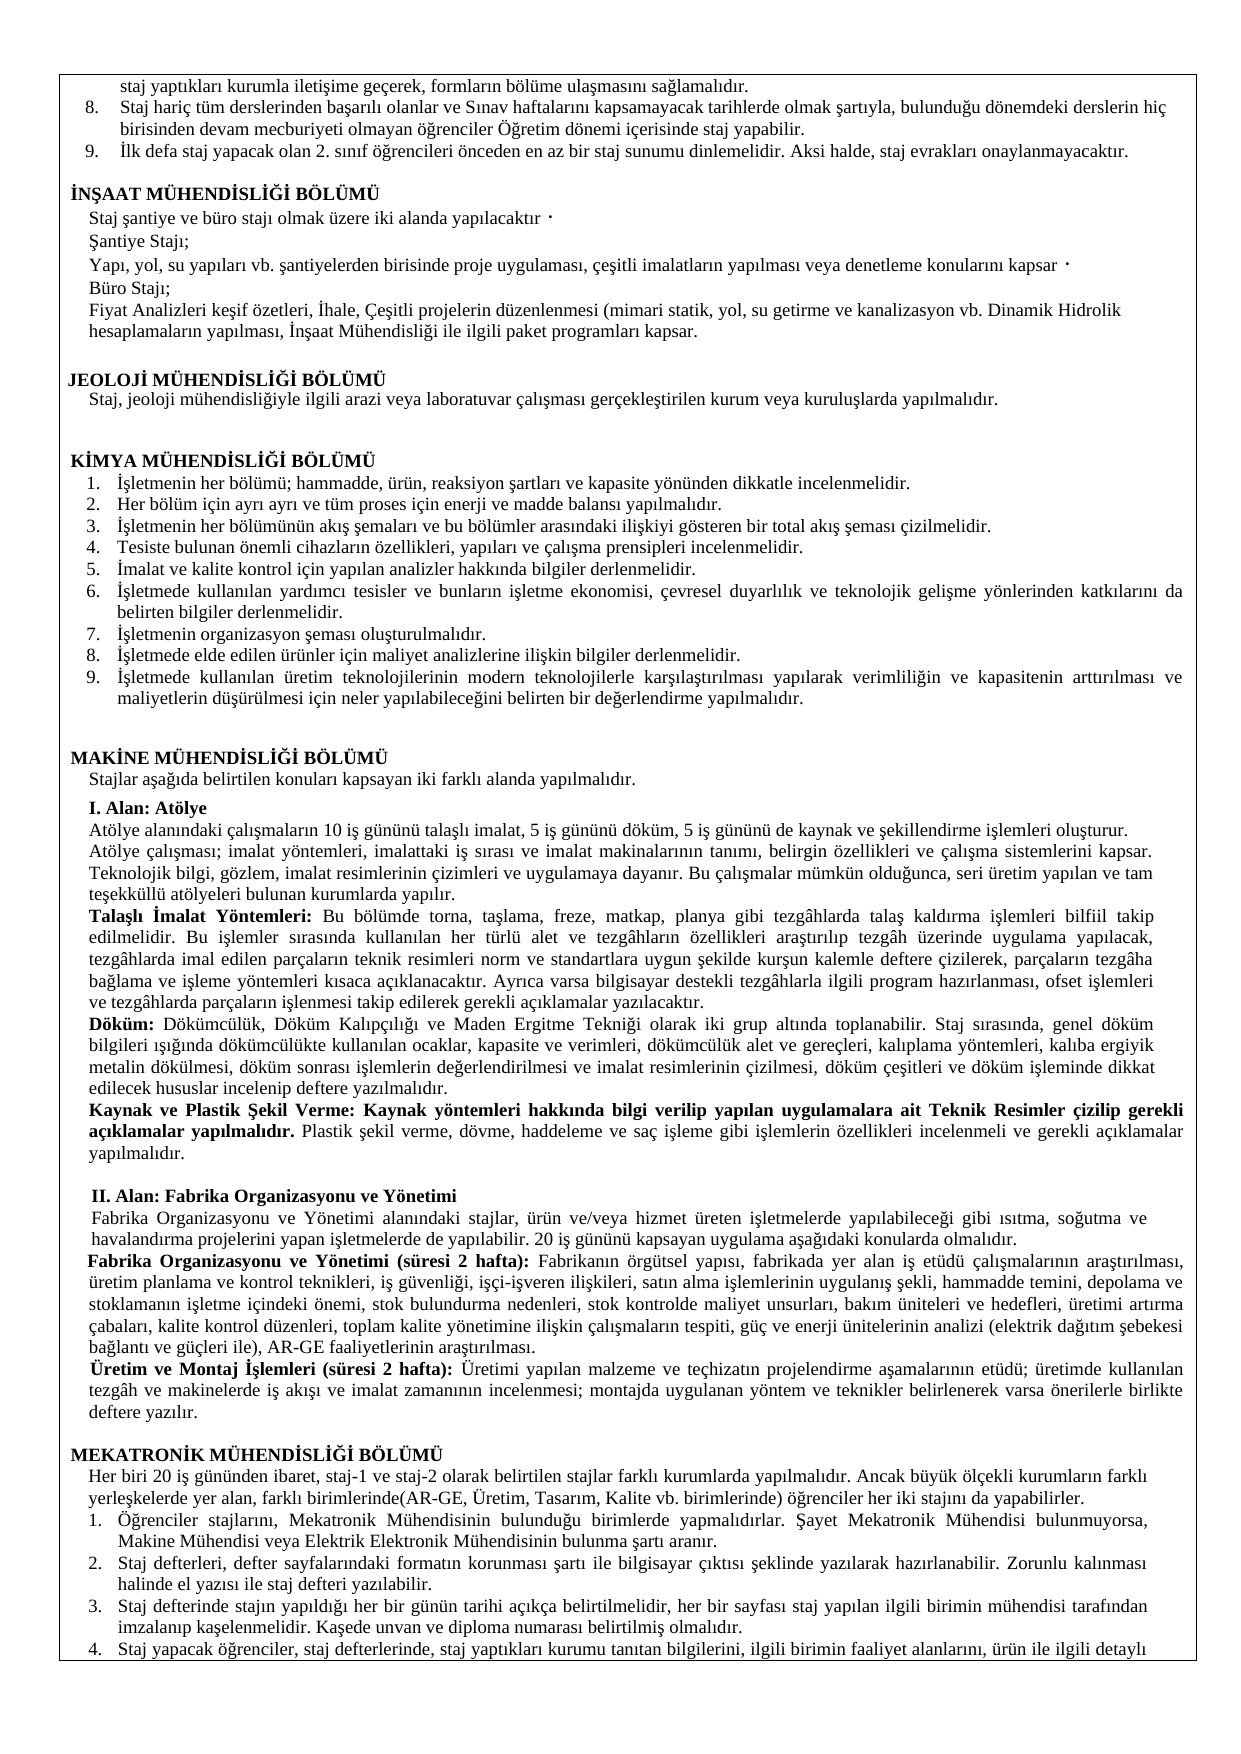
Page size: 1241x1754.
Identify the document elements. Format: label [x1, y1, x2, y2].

table_header [60, 75, 1196, 1659]
